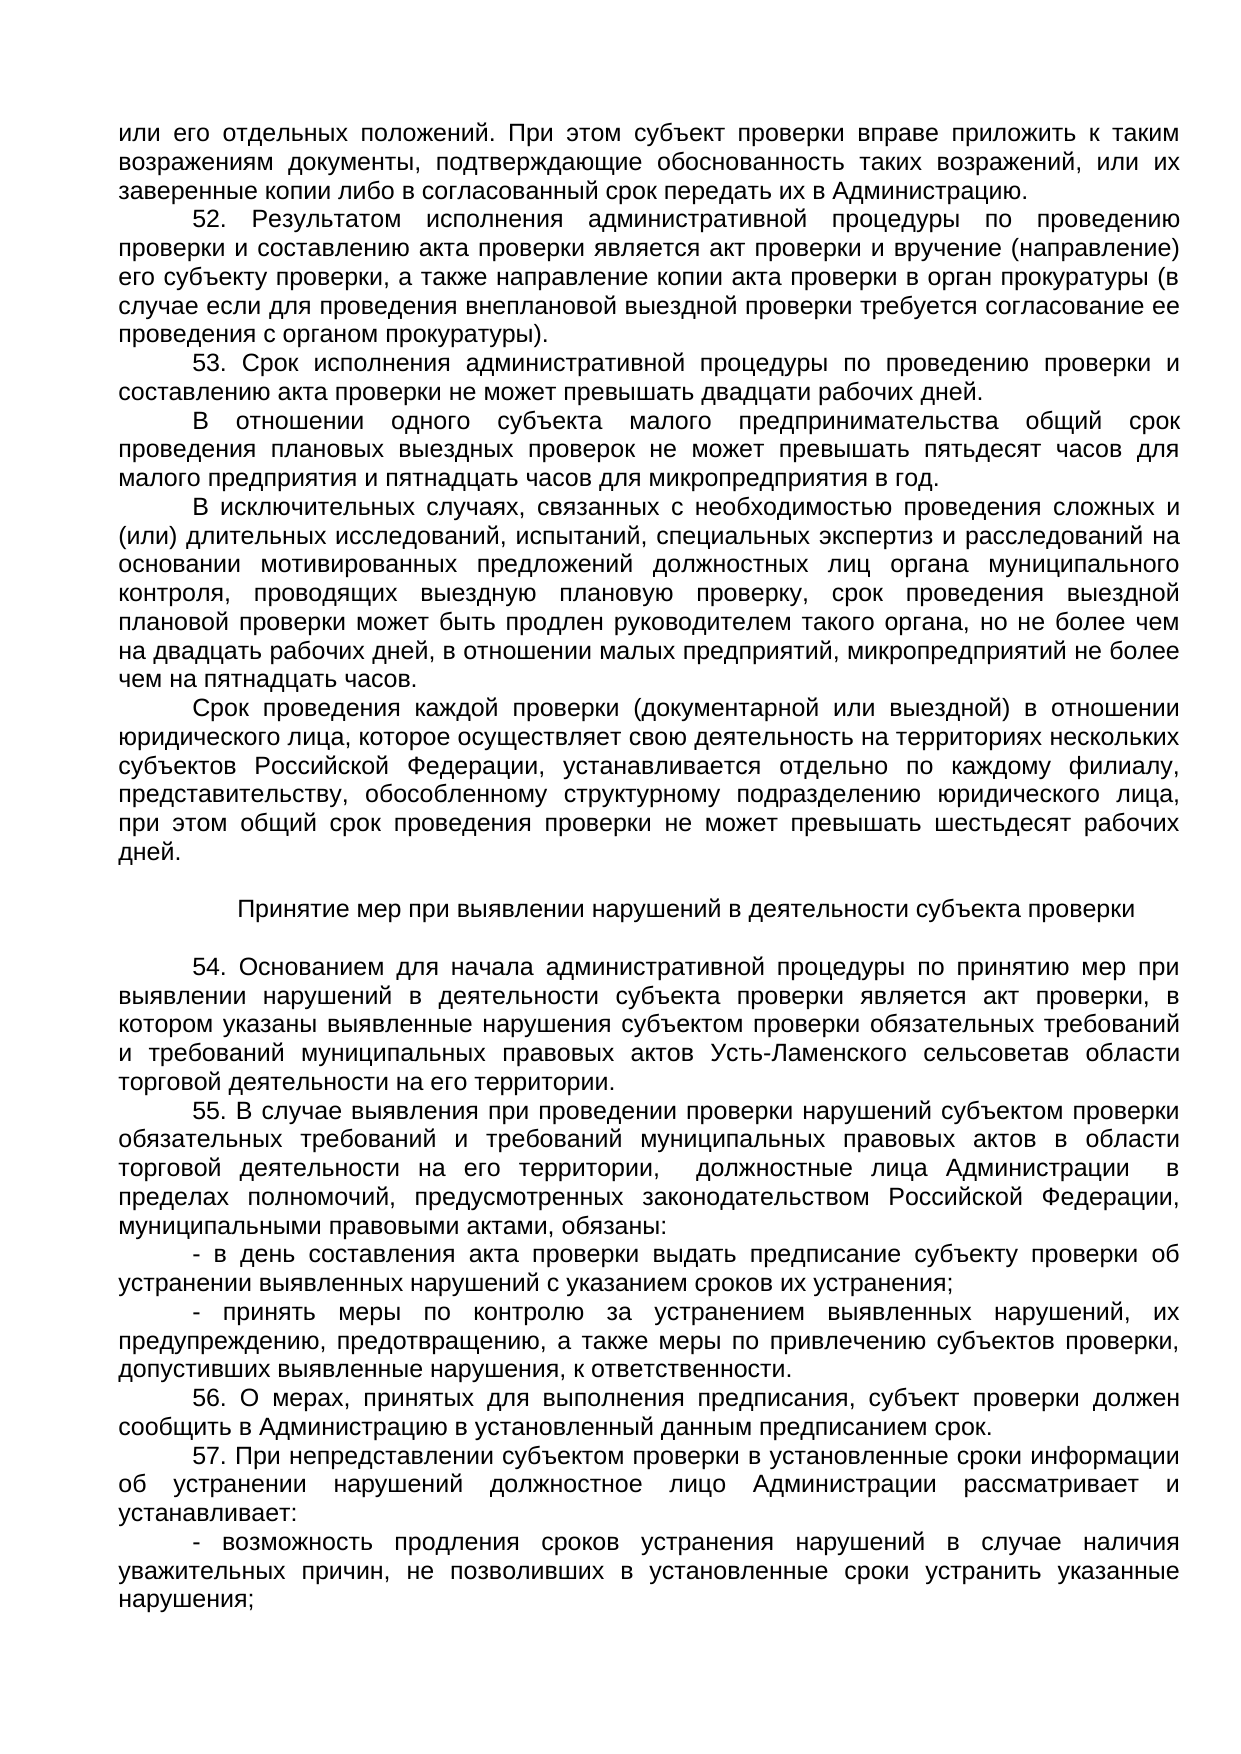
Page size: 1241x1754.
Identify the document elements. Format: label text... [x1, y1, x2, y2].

text 52. Результатом исполнения административной процедуры по проведению проверки и составлению акта проверки является акт проверки и вручение (направление) его субъекту проверки, а также направление копии акта проверки в орган прокуратуры (в случае если для проведения внеплановой выездной проверки требуется согласование ее проведения с органом прокуратуры). [118, 204, 1181, 348]
text - принять меры по контролю за устранением выявленных нарушений, их предупреждению, предотвращению, а также меры по привлечению субъектов проверки, допустивших выявленные нарушения, к ответственности. [118, 1297, 1181, 1383]
text В отношении одного субъекта малого предпринимательства общий срок проведения плановых выездных проверок не может превышать пятьдесят часов для малого предприятия и пятнадцать часов для микропредприятия в год. [118, 406, 1181, 492]
text В исключительных случаях, связанных с необходимостью проведения сложных и (или) длительных исследований, испытаний, специальных экспертиз и расследований на основании мотивированных предложений должностных лиц органа муниципального контроля, проводящих выездную плановую проверку, срок проведения выездной плановой проверки может быть продлен руководителем такого органа, но не более чем на двадцать рабочих дней, в отношении малых предприятий, микропредприятий не более чем на пятнадцать часов. [118, 492, 1181, 693]
text - в день составления акта проверки выдать предписание субъекту проверки об устранении выявленных нарушений с указанием сроков их устранения; [118, 1239, 1181, 1297]
text Срок проведения каждой проверки (документарной или выездной) в отношении юридического лица, которое осуществляет свою деятельность на территориях нескольких субъектов Российской Федерации, устанавливается отдельно по каждому филиалу, представительству, обособленному структурному подразделению юридического лица, при этом общий срок проведения проверки не может превышать шестьдесят рабочих дней. [118, 693, 1181, 866]
text Принятие мер при выявлении нарушений в деятельности субъекта проверки [118, 894, 1181, 923]
text 57. При непредставлении субъектом проверки в установленные сроки информации об устранении нарушений должностное лицо Администрации рассматривает и устанавливает: [118, 1441, 1181, 1527]
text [118, 118, 1181, 204]
text 53. Срок исполнения административной процедуры по проведению проверки и составлению акта проверки не может превышать двадцати рабочих дней. [118, 348, 1181, 406]
text 54. Основанием для начала административной процедуры по принятию мер при выявлении нарушений в деятельности субъекта проверки является акт проверки, в котором указаны выявленные нарушения субъектом проверки обязательных требований и требований муниципальных правовых актов Усть-Ламенского сельсоветав области торговой деятельности на его территории. [118, 952, 1181, 1096]
text 55. В случае выявления при проведении проверки нарушений субъектом проверки обязательных требований и требований муниципальных правовых актов в области торговой деятельности на его территории, должностные лица Администрации в пределах полномочий, предусмотренных законодательством Российской Федерации, муниципальными правовыми актами, обязаны: [118, 1096, 1181, 1239]
text - возможность продления сроков устранения нарушений в случае наличия уважительных причин, не позволивших в установленные сроки устранить указанные нарушения; [118, 1527, 1181, 1613]
text 56. О мерах, принятых для выполнения предписания, субъект проверки должен сообщить в Администрацию в установленный данным предписанием срок. [118, 1383, 1181, 1441]
